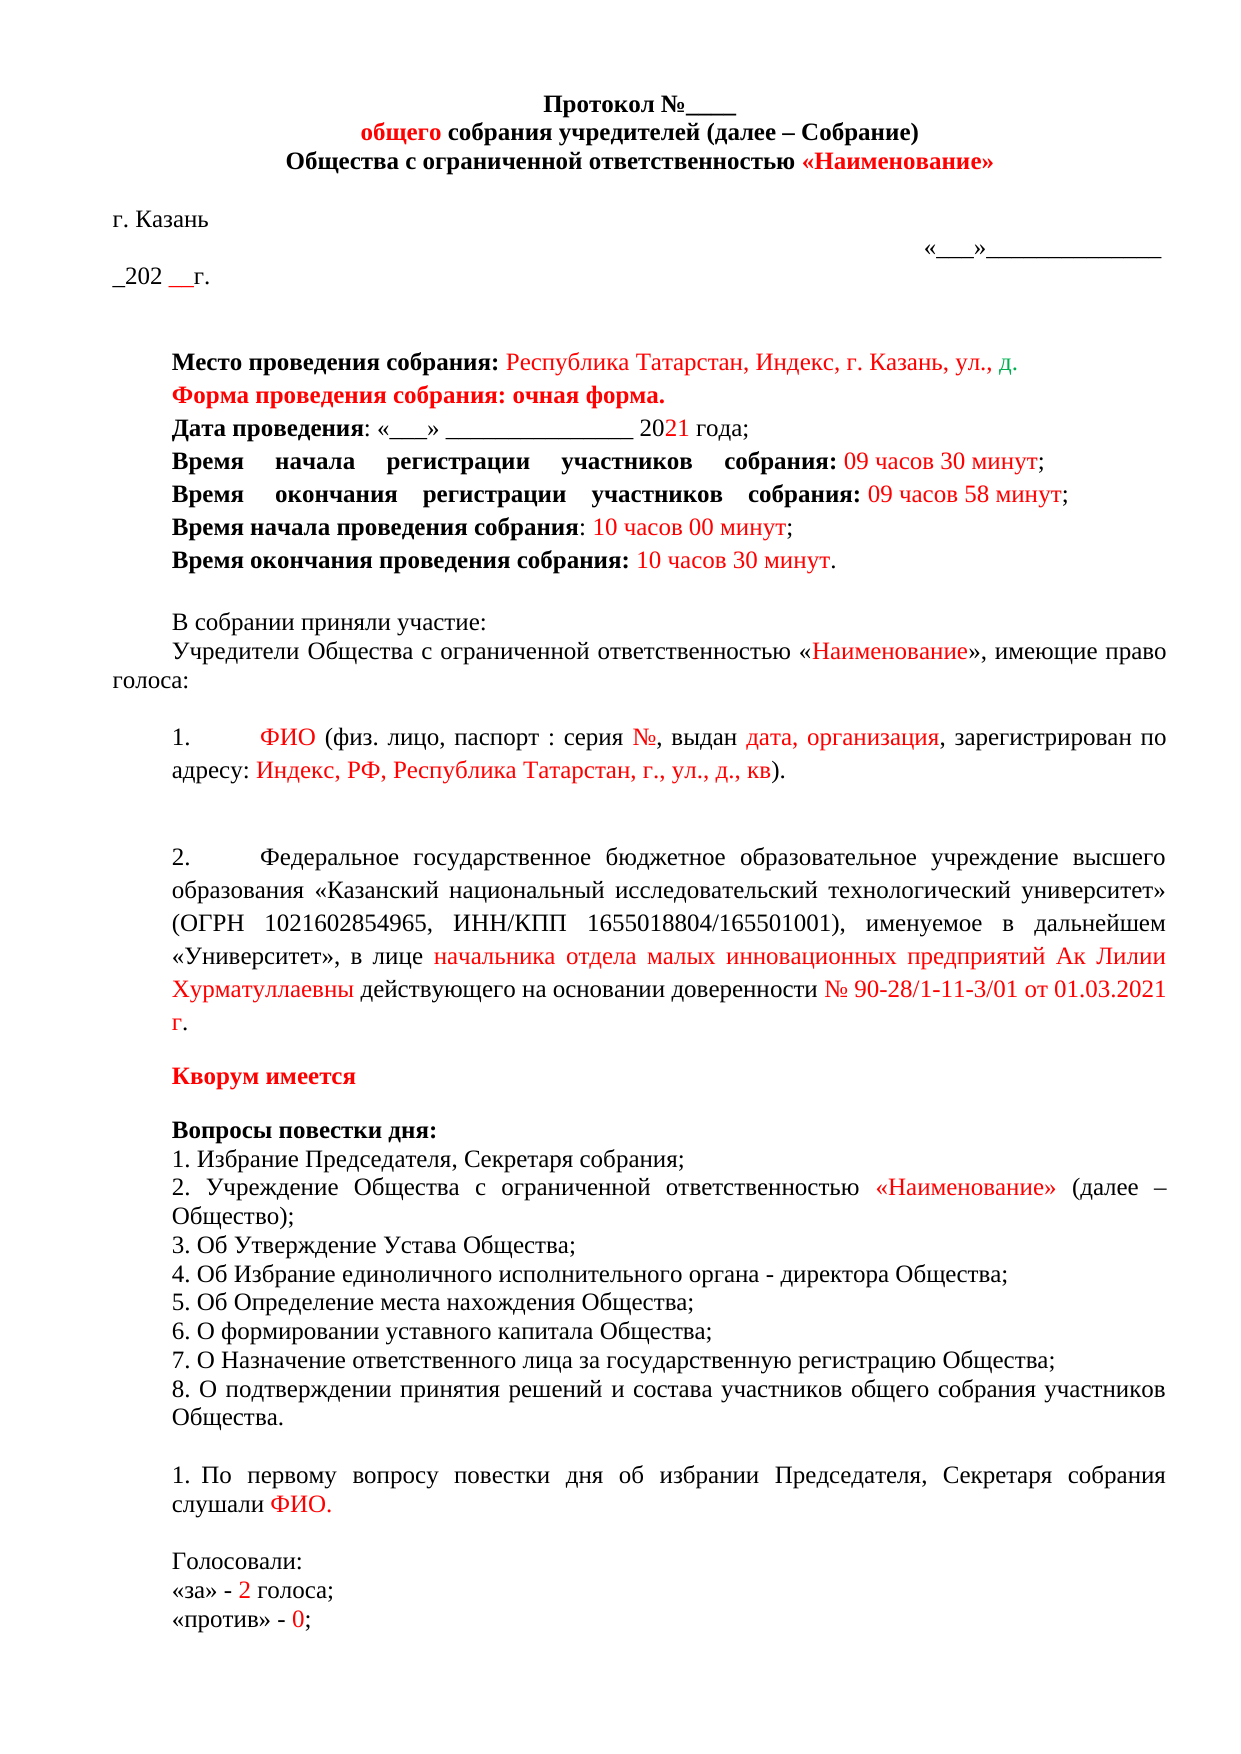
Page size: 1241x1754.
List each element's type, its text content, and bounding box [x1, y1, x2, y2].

text Голосовали: [172, 1546, 1167, 1575]
text «за» - 2 голоса; [172, 1575, 1167, 1604]
text 7. О Назначение ответственного лица за государственную регистрацию Общества; [172, 1345, 1167, 1374]
text Время начала регистрации участников собрания: 09 часов 30 минут; [112, 446, 1167, 475]
text 1. Избрание Председателя, Секретаря собрания; [172, 1144, 1167, 1172]
text Кворум имеется [172, 1061, 1167, 1090]
text г. Казань «___»_______________202 __г. [112, 204, 1167, 290]
text Дата проведения: «___» _______________ 2021 года; [112, 413, 1167, 442]
text 4. Об Избрание единоличного исполнительного органа - директора Общества; [172, 1259, 1167, 1287]
text Время окончания проведения собрания: 10 часов 30 минут. [112, 546, 1167, 574]
text Общества с ограниченной ответственностью «Наименование» [112, 146, 1167, 175]
text «против» - 0; [172, 1604, 1167, 1632]
list ФИО (физ. лицо, паспорт : серия №, выдан дата, организация, зарегистрирован по адресу: Индекс, РФ, Республика Татарстан, г., ул., д., кв). [172, 722, 1167, 784]
text Протокол №____ [112, 89, 1167, 117]
text Вопросы повестки дня: [112, 1115, 1167, 1144]
text Время окончания регистрации участников собрания: 09 часов 58 минут; [112, 479, 1167, 508]
text 6. О формировании уставного капитала Общества; [172, 1316, 1167, 1345]
list По первому вопросу повестки дня об избрании Председателя, Секретаря собрания слушали ФИО. [172, 1460, 1167, 1517]
text 8. О подтверждении принятия решений и состава участников общего собрания участников Общества. [172, 1374, 1167, 1431]
text 2. Учреждение Общества с ограниченной ответственностью «Наименование» (далее – Общество); [172, 1172, 1167, 1230]
text Учредители Общества с ограниченной ответственностью «Наименование», имеющие право голоса: [112, 636, 1167, 693]
text 3. Об Утверждение Устава Общества; [172, 1230, 1167, 1259]
text В собрании приняли участие: [112, 607, 1167, 636]
text Место проведения собрания: Республика Татарстан, Индекс, г. Казань, ул., д. [112, 347, 1167, 376]
text 5. Об Определение места нахождения Общества; [172, 1287, 1167, 1316]
text Форма проведения собрания: очная форма. [112, 380, 1167, 409]
text Время начала проведения собрания: 10 часов 00 минут; [112, 512, 1167, 541]
text общего собрания учредителей (далее – Собрание) [112, 117, 1167, 146]
list Федеральное государственное бюджетное образовательное учреждение высшего образования «Казанский национальный исследовательский технологический университет» (ОГРН 1021602854965, ИНН/КПП 1655018804/165501001), именуемое в дальнейшем «Университет», в лице начальника отдела малых инновационных предприятий Ак Лилии Хурматуллаевны действующего на основании доверенности № 90-28/1-11-3/01 от 01.03.2021 г. [172, 842, 1167, 1036]
